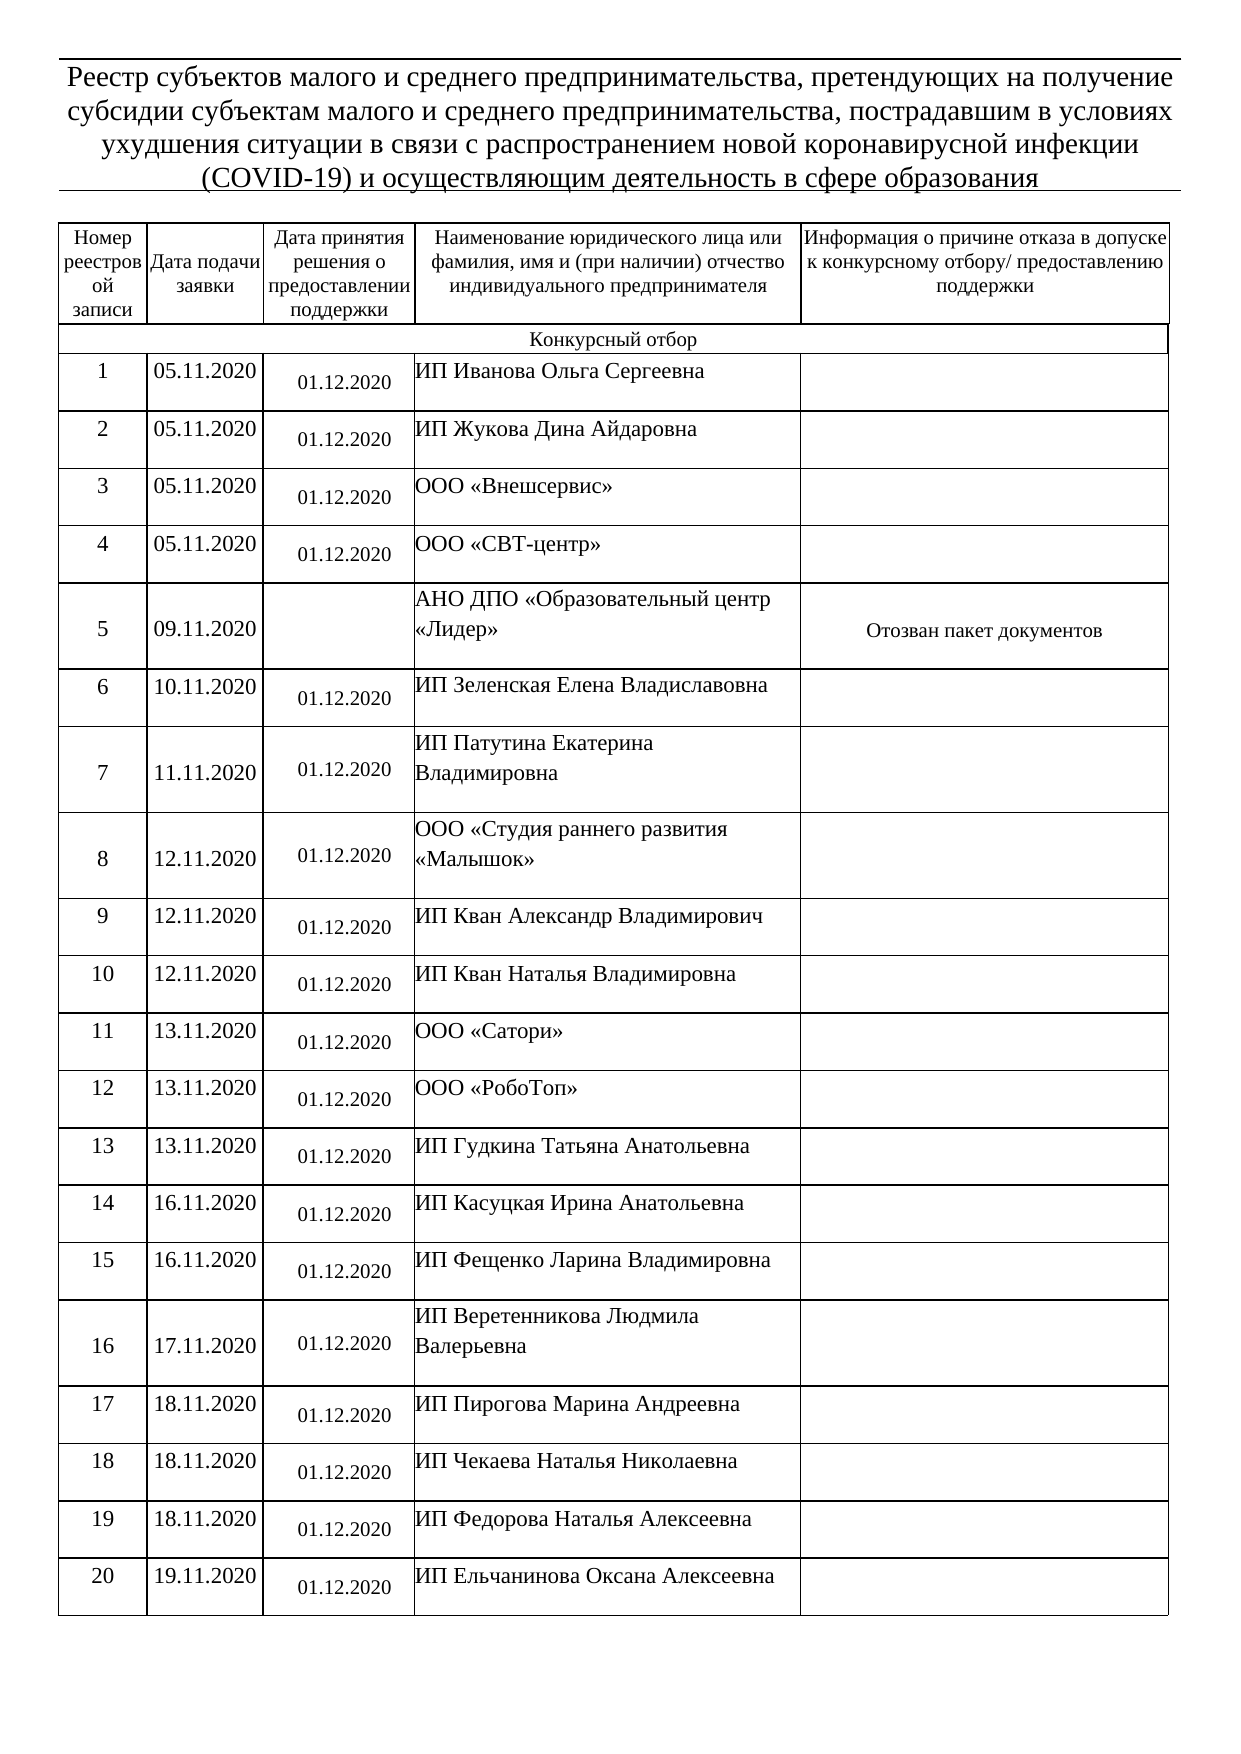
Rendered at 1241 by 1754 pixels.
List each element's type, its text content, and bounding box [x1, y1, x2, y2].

table_cell 01.12.2020 [264, 1071, 414, 1127]
table_header Информация о причине отказа в допуске к конкурсному отбору/ предоставлению поддержки [802, 224, 1169, 323]
table_cell 13 [59, 1129, 146, 1184]
table_cell ИП Ельчанинова Оксана Алексеевна [415, 1559, 800, 1615]
table_cell 01.12.2020 [264, 956, 414, 1012]
table_header Дата принятия решения о предоставлении поддержки [264, 224, 414, 323]
table_cell [801, 1129, 1168, 1184]
table_cell [801, 670, 1168, 726]
table_cell ИП Гудкина Татьяна Анатольевна [415, 1129, 800, 1184]
table_cell 14 [59, 1186, 146, 1242]
table_cell 6 [59, 670, 146, 726]
table_cell ООО «Сатори» [415, 1014, 800, 1069]
table_cell 12.11.2020 [148, 813, 262, 897]
table_cell ИП Зеленская Елена Владиславовна [415, 670, 800, 726]
table_cell 01.12.2020 [264, 1186, 414, 1242]
table_cell 10 [59, 956, 146, 1012]
table_cell 01.12.2020 [264, 1444, 414, 1500]
table_cell ИП Кван Александр Владимирович [415, 899, 800, 955]
table_cell 01.12.2020 [264, 1243, 414, 1299]
table_cell 16.11.2020 [148, 1186, 262, 1242]
table_cell 01.12.2020 [264, 469, 414, 525]
table_cell 01.12.2020 [264, 1301, 414, 1385]
table_cell [801, 412, 1168, 467]
table_cell [801, 1186, 1168, 1242]
table_cell 01.12.2020 [264, 670, 414, 726]
table_cell [801, 956, 1168, 1012]
table_cell ИП Патутина Екатерина Владимировна [415, 727, 800, 811]
table_cell 01.12.2020 [264, 1014, 414, 1069]
table_cell [801, 1444, 1168, 1500]
table_cell 16.11.2020 [148, 1243, 262, 1299]
table_cell 01.12.2020 [264, 813, 414, 897]
table_header Наименование юридического лица или фамилия, имя и (при наличии) отчество индивидуального предпринимателя [416, 224, 800, 323]
table_cell ООО «Внешсервис» [415, 469, 800, 525]
table_cell 13.11.2020 [148, 1129, 262, 1184]
table_cell 12.11.2020 [148, 956, 262, 1012]
table_cell 01.12.2020 [264, 1502, 414, 1557]
table_cell Конкурсный отбор [59, 325, 1167, 353]
table_cell [801, 1301, 1168, 1385]
table_cell 20 [59, 1559, 146, 1615]
table_cell 01.12.2020 [264, 412, 414, 467]
table_cell [801, 1387, 1168, 1442]
table_cell 18.11.2020 [148, 1502, 262, 1557]
table_cell 10.11.2020 [148, 670, 262, 726]
table_cell [801, 727, 1168, 811]
table_cell [801, 526, 1168, 582]
table_cell 5 [59, 584, 146, 668]
table_cell 05.11.2020 [148, 526, 262, 582]
table_cell [801, 813, 1168, 897]
table_cell 18.11.2020 [148, 1387, 262, 1442]
table_cell 11 [59, 1014, 146, 1069]
table_cell 05.11.2020 [148, 412, 262, 467]
table_cell 11.11.2020 [148, 727, 262, 811]
table_cell [801, 1243, 1168, 1299]
table_cell [801, 1014, 1168, 1069]
table_cell ИП Пирогова Марина Андреевна [415, 1387, 800, 1442]
table_cell 01.12.2020 [264, 727, 414, 811]
table_cell ООО «Студия раннего развития «Малышок» [415, 813, 800, 897]
table_cell ООО «РобоТоп» [415, 1071, 800, 1127]
table_cell 9 [59, 899, 146, 955]
table_cell 15 [59, 1243, 146, 1299]
table_cell ИП Федорова Наталья Алексеевна [415, 1502, 800, 1557]
table_cell [801, 354, 1168, 410]
table_cell 7 [59, 727, 146, 811]
table_cell ИП Чекаева Наталья Николаевна [415, 1444, 800, 1500]
table_cell 1 [59, 354, 146, 410]
table_header Номер реестровой записи [59, 224, 146, 323]
table_cell 3 [59, 469, 146, 525]
table_cell 01.12.2020 [264, 1387, 414, 1442]
table_cell 12.11.2020 [148, 899, 262, 955]
table_cell 19.11.2020 [148, 1559, 262, 1615]
table_cell [801, 1559, 1168, 1615]
table_cell 18.11.2020 [148, 1444, 262, 1500]
table_cell 01.12.2020 [264, 899, 414, 955]
table_cell ИП Иванова Ольга Сергеевна [415, 354, 800, 410]
table_cell 05.11.2020 [148, 354, 262, 410]
table_cell 19 [59, 1502, 146, 1557]
table_header Дата подачи заявки [148, 224, 263, 323]
table_cell [801, 469, 1168, 525]
table_cell 13.11.2020 [148, 1014, 262, 1069]
table_cell 18 [59, 1444, 146, 1500]
table_cell 17 [59, 1387, 146, 1442]
table_cell 17.11.2020 [148, 1301, 262, 1385]
table_cell ИП Жукова Дина Айдаровна [415, 412, 800, 467]
table_cell АНО ДПО «Образовательный центр «Лидер» [415, 584, 800, 668]
table_cell 16 [59, 1301, 146, 1385]
table_cell ИП Касуцкая Ирина Анатольевна [415, 1186, 800, 1242]
table_cell [801, 1502, 1168, 1557]
table_cell [801, 1071, 1168, 1127]
table_cell 01.12.2020 [264, 354, 414, 410]
table_cell ООО «СВТ-центр» [415, 526, 800, 582]
table_cell 01.12.2020 [264, 1129, 414, 1184]
table_cell 12 [59, 1071, 146, 1127]
table_cell [801, 899, 1168, 955]
table_cell 01.12.2020 [264, 526, 414, 582]
table_cell 13.11.2020 [148, 1071, 262, 1127]
table_cell ИП Фещенко Ларина Владимировна [415, 1243, 800, 1299]
table_cell ИП Кван Наталья Владимировна [415, 956, 800, 1012]
table_cell 05.11.2020 [148, 469, 262, 525]
table_cell Отозван пакет документов [801, 584, 1168, 668]
table_header Реестр субъектов малого и среднего предпринимательства, претендующих на получение субсидии субъектам малого и среднего предпринимательства, пострадавшим в условиях ухудшения ситуации в связи с распространением новой коронавирусной инфекции (COVID-19) и осуществляющим деятельность в сфере образования [59, 60, 1181, 190]
table_cell 2 [59, 412, 146, 467]
table_cell 09.11.2020 [148, 584, 262, 668]
table_cell 4 [59, 526, 146, 582]
table_cell ИП Веретенникова Людмила Валерьевна [415, 1301, 800, 1385]
table_cell [264, 584, 414, 668]
table_cell 8 [59, 813, 146, 897]
table_cell 01.12.2020 [264, 1559, 414, 1615]
